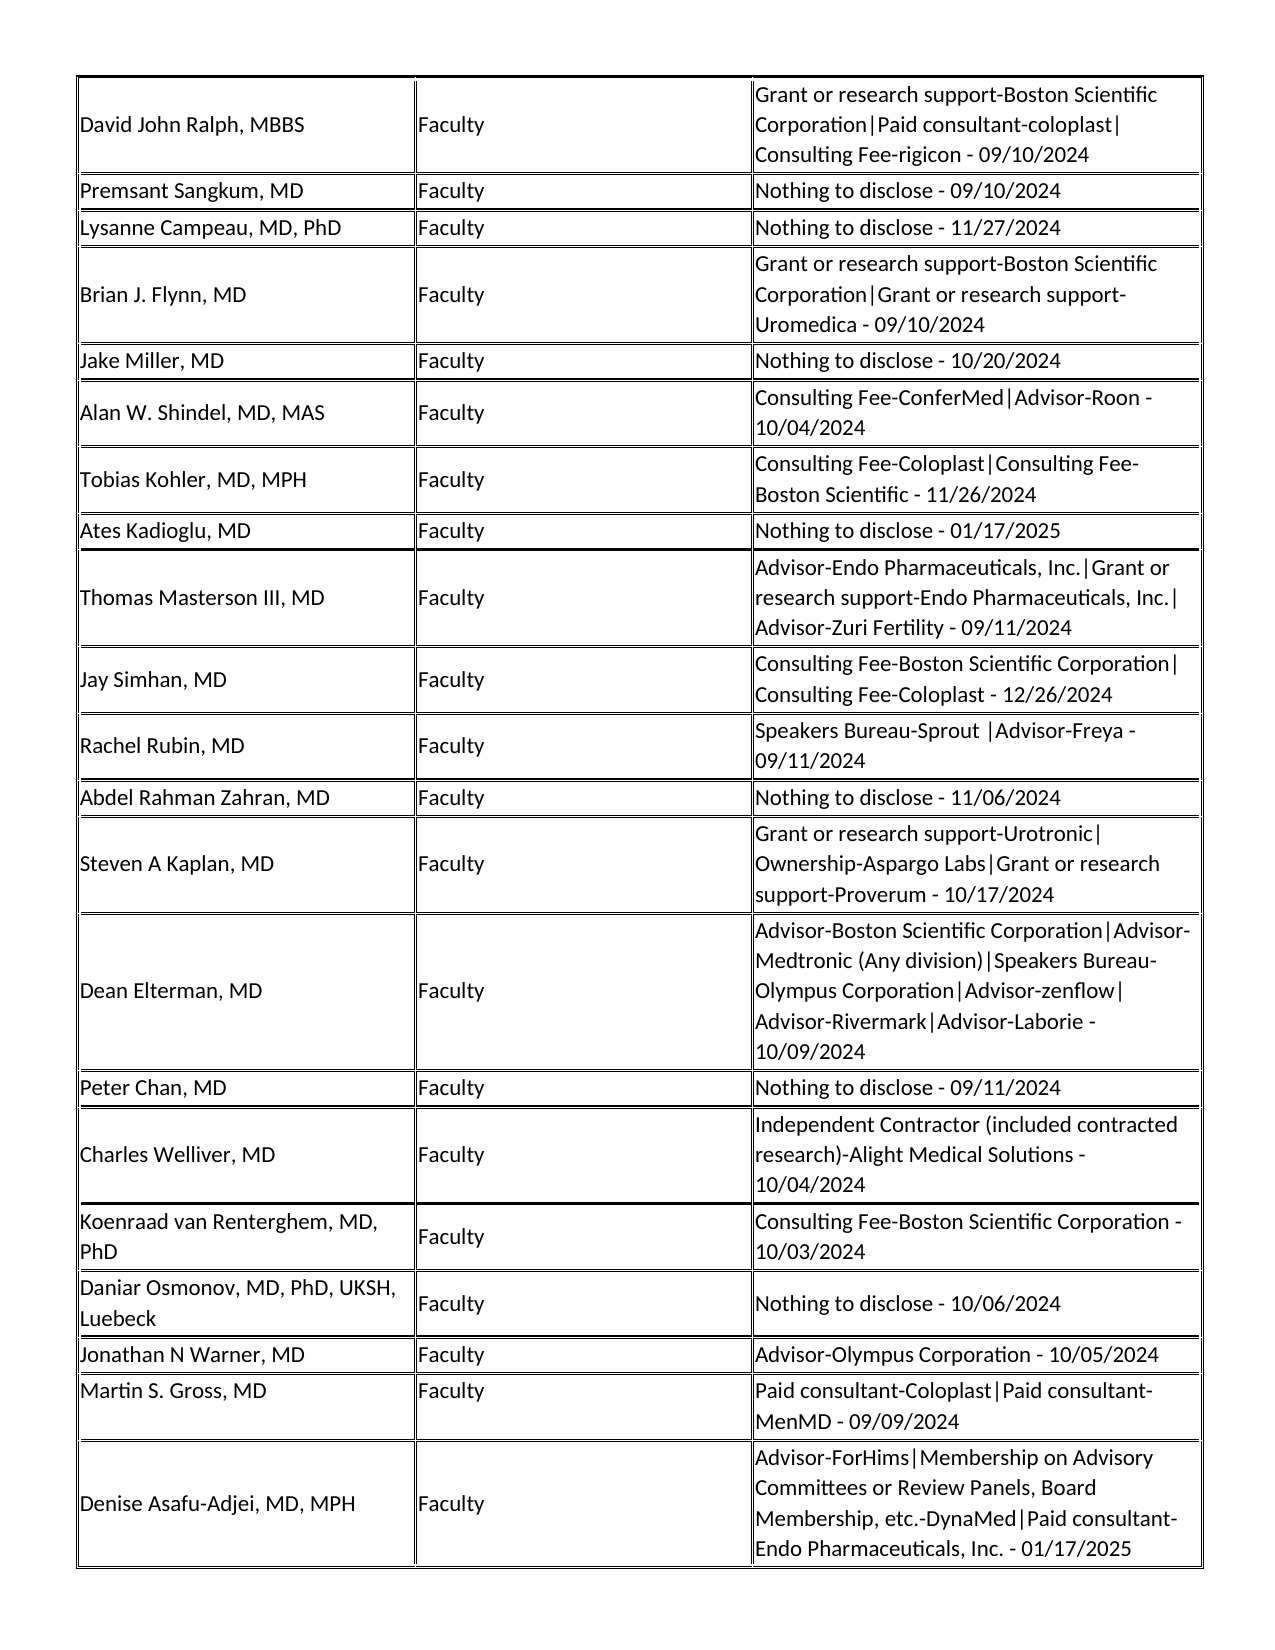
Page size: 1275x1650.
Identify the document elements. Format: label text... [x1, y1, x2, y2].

table_cell Faculty [417, 782, 751, 814]
table_cell Tobias Kohler, MD, MPH [77, 445, 416, 511]
table_cell Peter Chan, MD [77, 1069, 416, 1105]
table_cell Faculty [417, 248, 751, 342]
table_cell Faculty [417, 212, 751, 245]
table_cell Grant or research support-Boston Scientific Corporation|Paid consultant-coloplast|Consulting Fee-rigicon - 09/10/2024 [753, 78, 1201, 172]
table_cell Nothing to disclose - 10/20/2024 [753, 342, 1202, 378]
table_cell Faculty [417, 1109, 751, 1202]
table_cell Consulting Fee-Boston Scientific Corporation - 10/03/2024 [754, 1202, 1201, 1269]
table_cell Jonathan N Warner, MD [79, 1335, 414, 1372]
table_cell Faculty [417, 1375, 751, 1438]
table_cell Paid consultant-Coloplast|Paid consultant-MenMD - 09/09/2024 [753, 1372, 1202, 1438]
table_cell Rachel Rubin, MD [79, 711, 414, 778]
table_cell Faculty [417, 1339, 751, 1372]
table_cell Advisor-ForHims|Membership on Advisory Committees or Review Panels, Board Membership, etc.-DynaMed|Paid consultant-Endo Pharmaceuticals, Inc. - 01/17/2025 [753, 1439, 1201, 1566]
table_cell Alan W. Shindel, MD, MAS [79, 378, 414, 445]
table_cell Faculty [416, 78, 752, 172]
table_cell Steven A Kaplan, MD [79, 815, 414, 911]
table_cell Grant or research support-Urotronic|Ownership-Aspargo Labs|Grant or research support-Proverum - 10/17/2024 [754, 815, 1201, 911]
table_cell Faculty [417, 448, 751, 511]
table_cell Faculty [416, 1442, 752, 1566]
table_cell Advisor-Olympus Corporation - 10/05/2024 [754, 1335, 1201, 1372]
table_cell Grant or research support-Boston Scientific Corporation|Grant or research support-Uromedica - 09/10/2024 [753, 245, 1202, 342]
table_cell Ates Kadioglu, MD [79, 511, 414, 548]
table_cell Denise Asafu-Adjei, MD, MPH [79, 1439, 416, 1566]
table_cell Nothing to disclose - 09/11/2024 [753, 1069, 1202, 1105]
table_cell Thomas Masterson III, MD [77, 548, 414, 645]
table_cell Faculty [417, 382, 751, 445]
table_cell Faculty [417, 551, 751, 645]
table_cell Faculty [417, 345, 751, 378]
table_cell Jay Simhan, MD [77, 645, 416, 711]
table_cell Faculty [417, 1205, 751, 1269]
table_cell Consulting Fee-Boston Scientific Corporation|Consulting Fee-Coloplast - 12/26/2024 [753, 645, 1202, 711]
table_cell Premsant Sangkum, MD [77, 172, 416, 208]
table_cell Dean Elterman, MD [79, 911, 414, 1069]
table_cell Nothing to disclose - 11/06/2024 [754, 778, 1201, 814]
table_cell Lysanne Campeau, MD, PhD [79, 208, 414, 245]
table_cell Advisor-Endo Pharmaceuticals, Inc.|Grant or research support-Endo Pharmaceuticals, Inc.|Advisor-Zuri Fertility - 09/11/2024 [754, 548, 1202, 645]
table_cell Faculty [417, 648, 751, 711]
table_cell Faculty [417, 715, 751, 778]
table_cell Daniar Osmonov, MD, PhD, UKSH, Luebeck [77, 1269, 416, 1335]
table_cell Consulting Fee-Coloplast|Consulting Fee-Boston Scientific - 11/26/2024 [753, 445, 1202, 511]
table_cell Independent Contractor (included contracted research)-Alight Medical Solutions - 10/04/2024 [754, 1105, 1201, 1202]
table_cell Nothing to disclose - 11/27/2024 [754, 208, 1201, 245]
table_cell Faculty [417, 1072, 751, 1105]
table_cell Nothing to disclose - 10/06/2024 [753, 1269, 1202, 1335]
table_cell Faculty [417, 1272, 751, 1335]
table_cell Abdel Rahman Zahran, MD [79, 778, 414, 814]
table_cell Faculty [417, 175, 751, 208]
table_cell Jake Miller, MD [77, 342, 416, 378]
table_cell Koenraad van Renterghem, MD, PhD [79, 1202, 414, 1269]
table_cell Advisor-Boston Scientific Corporation|Advisor-Medtronic (Any division)|Speakers Bureau-Olympus Corporation|Advisor-zenflow|Advisor-Rivermark|Advisor-Laborie - 10/09/2024 [754, 911, 1201, 1069]
table_cell Nothing to disclose - 01/17/2025 [754, 511, 1201, 548]
table_cell Speakers Bureau-Sprout |Advisor-Freya - 09/11/2024 [754, 711, 1201, 778]
table_cell Faculty [417, 818, 751, 911]
table_cell Brian J. Flynn, MD [77, 245, 416, 342]
table_cell Martin S. Gross, MD [77, 1372, 416, 1438]
table_cell Charles Welliver, MD [79, 1105, 414, 1202]
table_cell David John Ralph, MBBS [79, 78, 416, 172]
table_cell Consulting Fee-ConferMed|Advisor-Roon - 10/04/2024 [754, 378, 1201, 445]
table_cell Faculty [417, 515, 751, 548]
table_cell Faculty [417, 915, 751, 1069]
table_cell Nothing to disclose - 09/10/2024 [753, 172, 1202, 208]
